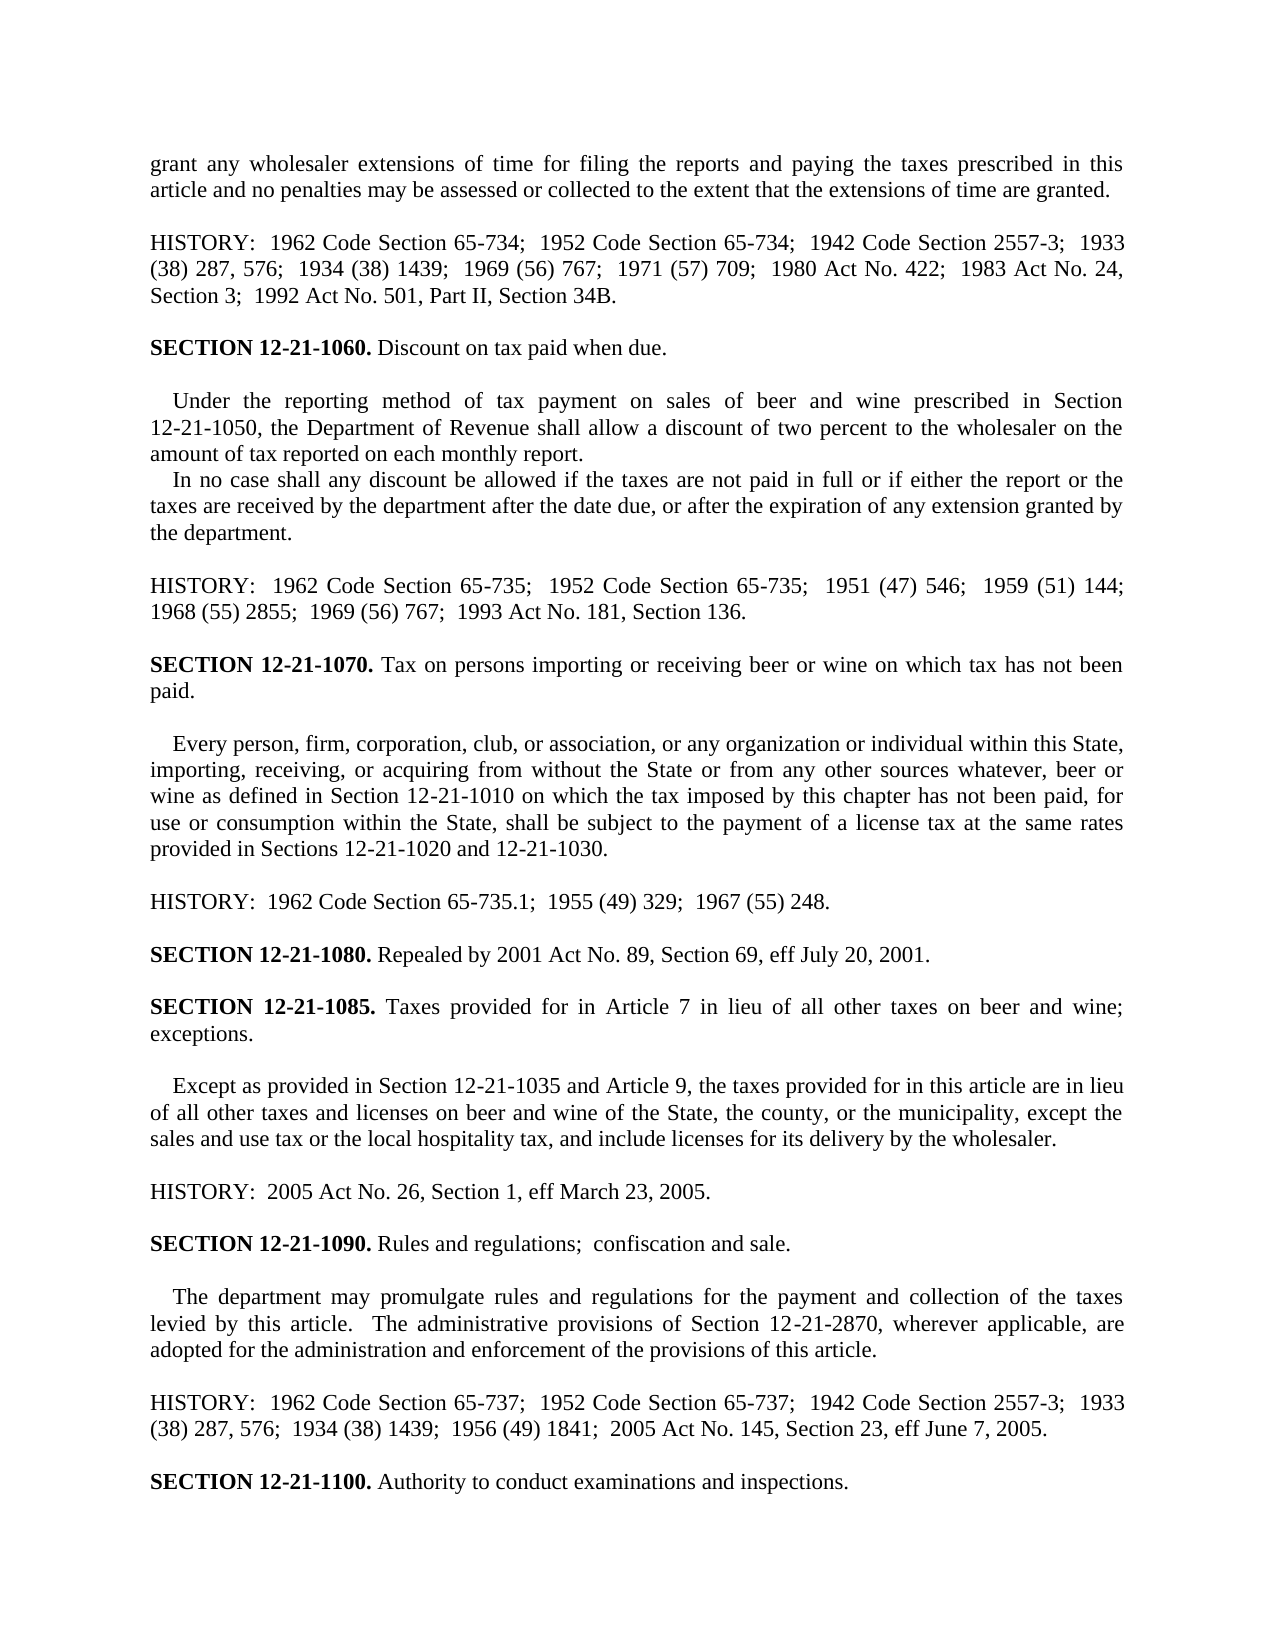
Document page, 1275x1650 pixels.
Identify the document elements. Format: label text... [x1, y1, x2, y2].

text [150, 150, 1125, 203]
text The department may promulgate rules and regulations for the payment and collection of the taxes levied by this article. The administrative provisions of Section 12-21-2870, wherever applicable, are adopted for the administration and enforcement of the provisions of this article. [150, 1283, 1125, 1362]
text HISTORY: 2005 Act No. 26, Section 1, eff March 23, 2005. [150, 1178, 1125, 1204]
text HISTORY: 1962 Code Section 65-735.1; 1955 (49) 329; 1967 (55) 248. [150, 888, 1125, 914]
text SECTION 12-21-1090. Rules and regulations; confiscation and sale. [150, 1231, 1125, 1257]
text SECTION 12-21-1080. Repealed by 2001 Act No. 89, Section 69, eff July 20, 2001. [150, 941, 1125, 967]
text SECTION 12-21-1085. Taxes provided for in Article 7 in lieu of all other taxes on beer and wine; exceptions. [150, 993, 1125, 1046]
text In no case shall any discount be allowed if the taxes are not paid in full or if either the report or the taxes are received by the department after the date due, or after the expiration of any extension granted by the department. [150, 466, 1125, 545]
text SECTION 12-21-1070. Tax on persons importing or receiving beer or wine on which tax has not been paid. [150, 651, 1125, 703]
text Under the reporting method of tax payment on sales of beer and wine prescribed in Section 12-21-1050, the Department of Revenue shall allow a discount of two percent to the wholesaler on the amount of tax reported on each monthly report. [150, 387, 1125, 466]
text SECTION 12-21-1100. Authority to conduct examinations and inspections. [150, 1468, 1125, 1494]
text Every person, firm, corporation, club, or association, or any organization or individual within this State, importing, receiving, or acquiring from without the State or from any other sources whatever, beer or wine as defined in Section 12-21-1010 on which the tax imposed by this chapter has not been paid, for use or consumption within the State, shall be subject to the payment of a license tax at the same rates provided in Sections 12-21-1020 and 12-21-1030. [150, 730, 1125, 862]
text HISTORY: 1962 Code Section 65-734; 1952 Code Section 65-734; 1942 Code Section 2557-3; 1933 (38) 287, 576; 1934 (38) 1439; 1969 (56) 767; 1971 (57) 709; 1980 Act No. 422; 1983 Act No. 24, Section 3; 1992 Act No. 501, Part II, Section 34B. [150, 229, 1125, 308]
text HISTORY: 1962 Code Section 65-735; 1952 Code Section 65-735; 1951 (47) 546; 1959 (51) 144; 1968 (55) 2855; 1969 (56) 767; 1993 Act No. 181, Section 136. [150, 572, 1125, 624]
text Except as provided in Section 12-21-1035 and Article 9, the taxes provided for in this article are in lieu of all other taxes and licenses on beer and wine of the State, the county, or the municipality, except the sales and use tax or the local hospitality tax, and include licenses for its delivery by the wholesaler. [150, 1072, 1125, 1151]
text SECTION 12-21-1060. Discount on tax paid when due. [150, 334, 1125, 361]
text HISTORY: 1962 Code Section 65-737; 1952 Code Section 65-737; 1942 Code Section 2557-3; 1933 (38) 287, 576; 1934 (38) 1439; 1956 (49) 1841; 2005 Act No. 145, Section 23, eff June 7, 2005. [150, 1389, 1125, 1441]
